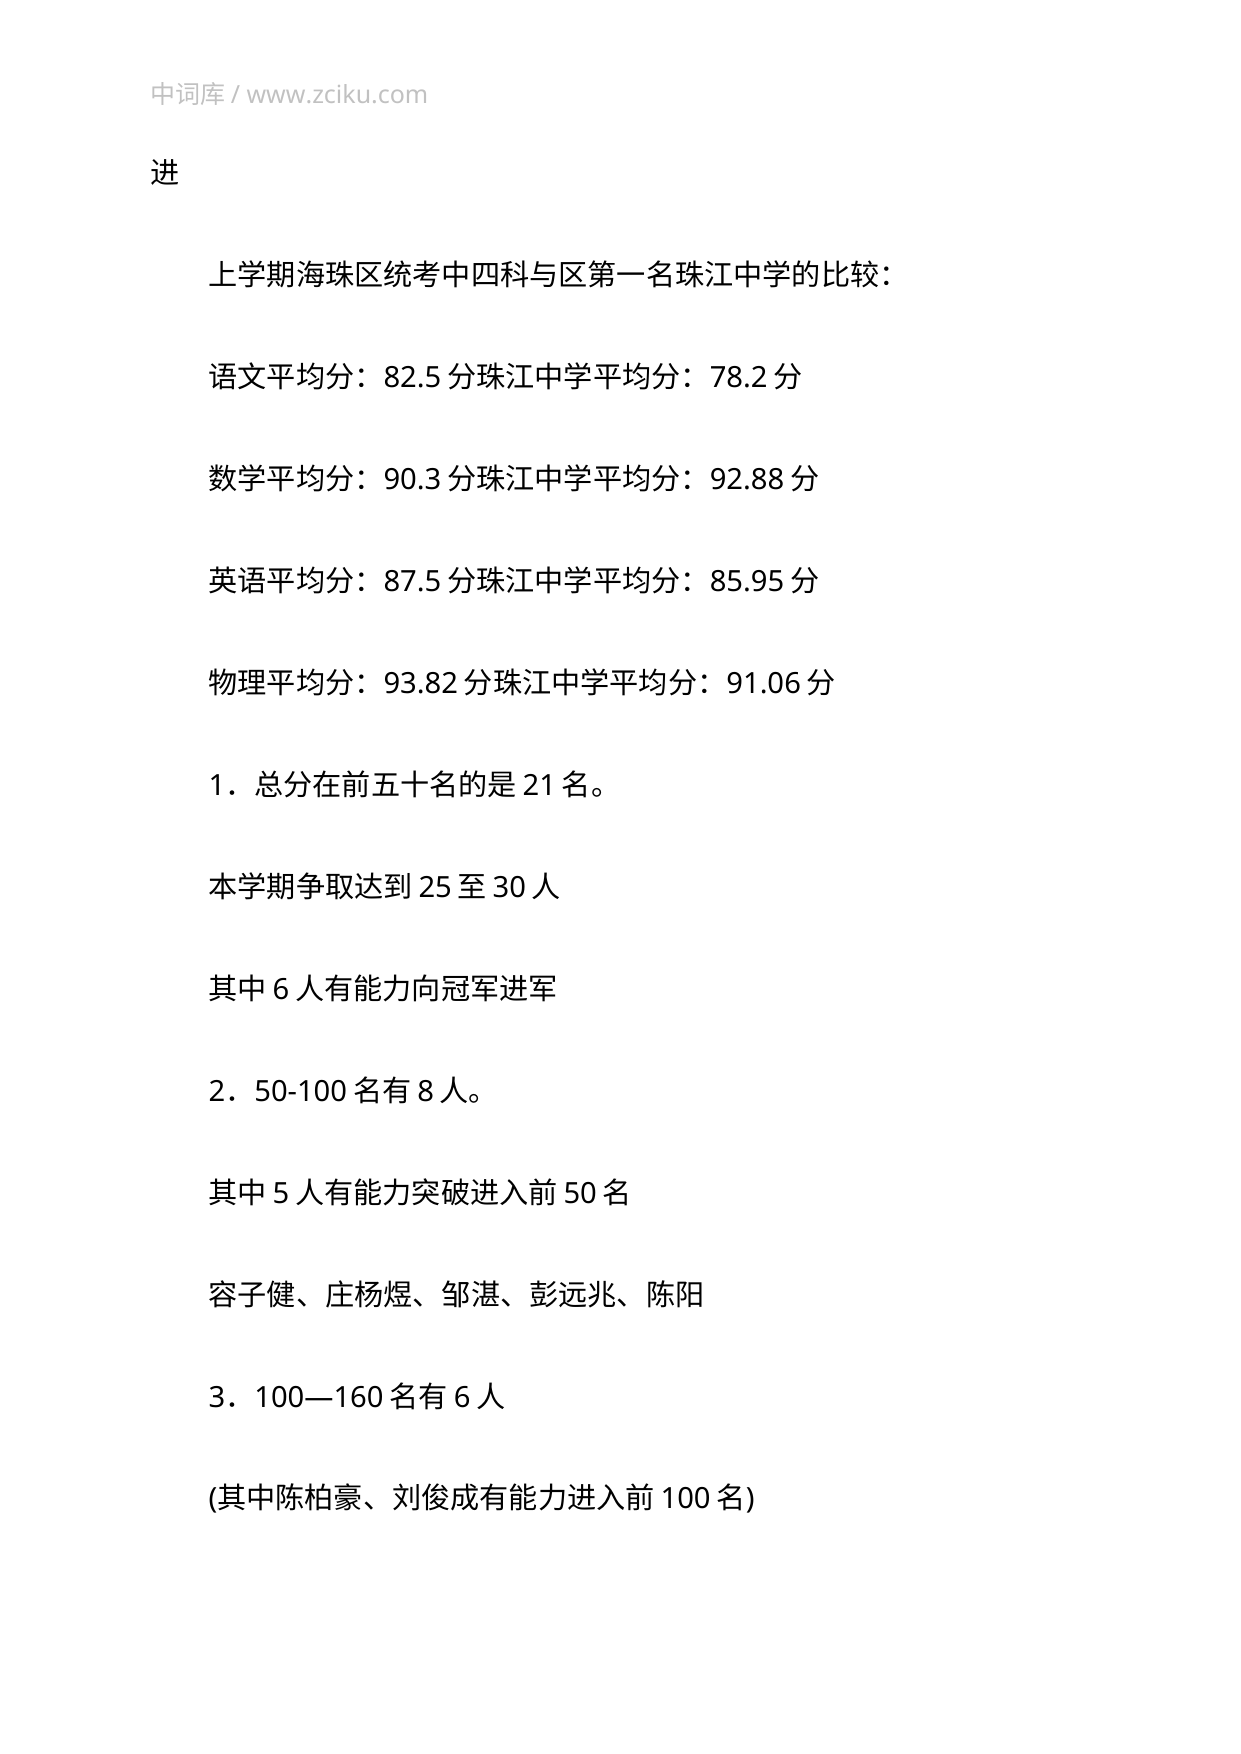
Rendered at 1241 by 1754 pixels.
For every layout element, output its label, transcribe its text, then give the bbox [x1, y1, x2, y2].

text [150, 150, 1090, 192]
text 本学期争取达到25至30人 [150, 863, 1090, 906]
text 语文平均分：82.5分珠江中学平均分：78.2分 [150, 353, 1090, 396]
text 其中5人有能力突破进入前50名 [150, 1169, 1090, 1212]
text (其中陈柏豪、刘俊成有能力进入前100名) [150, 1475, 1090, 1517]
text 上学期海珠区统考中四科与区第一名珠江中学的比较： [150, 252, 1090, 294]
text 2．50-100名有8人。 [150, 1067, 1090, 1110]
text 1．总分在前五十名的是21名。 [150, 761, 1090, 804]
text 3．100—160名有6人 [150, 1373, 1090, 1416]
text 物理平均分：93.82分珠江中学平均分：91.06分 [150, 659, 1090, 702]
text 英语平均分：87.5分珠江中学平均分：85.95分 [150, 557, 1090, 600]
text 容子健、庄杨煜、邹湛、彭远兆、陈阳 [150, 1271, 1090, 1314]
text 数学平均分：90.3分珠江中学平均分：92.88分 [150, 456, 1090, 498]
text 其中6人有能力向冠军进军 [150, 965, 1090, 1008]
